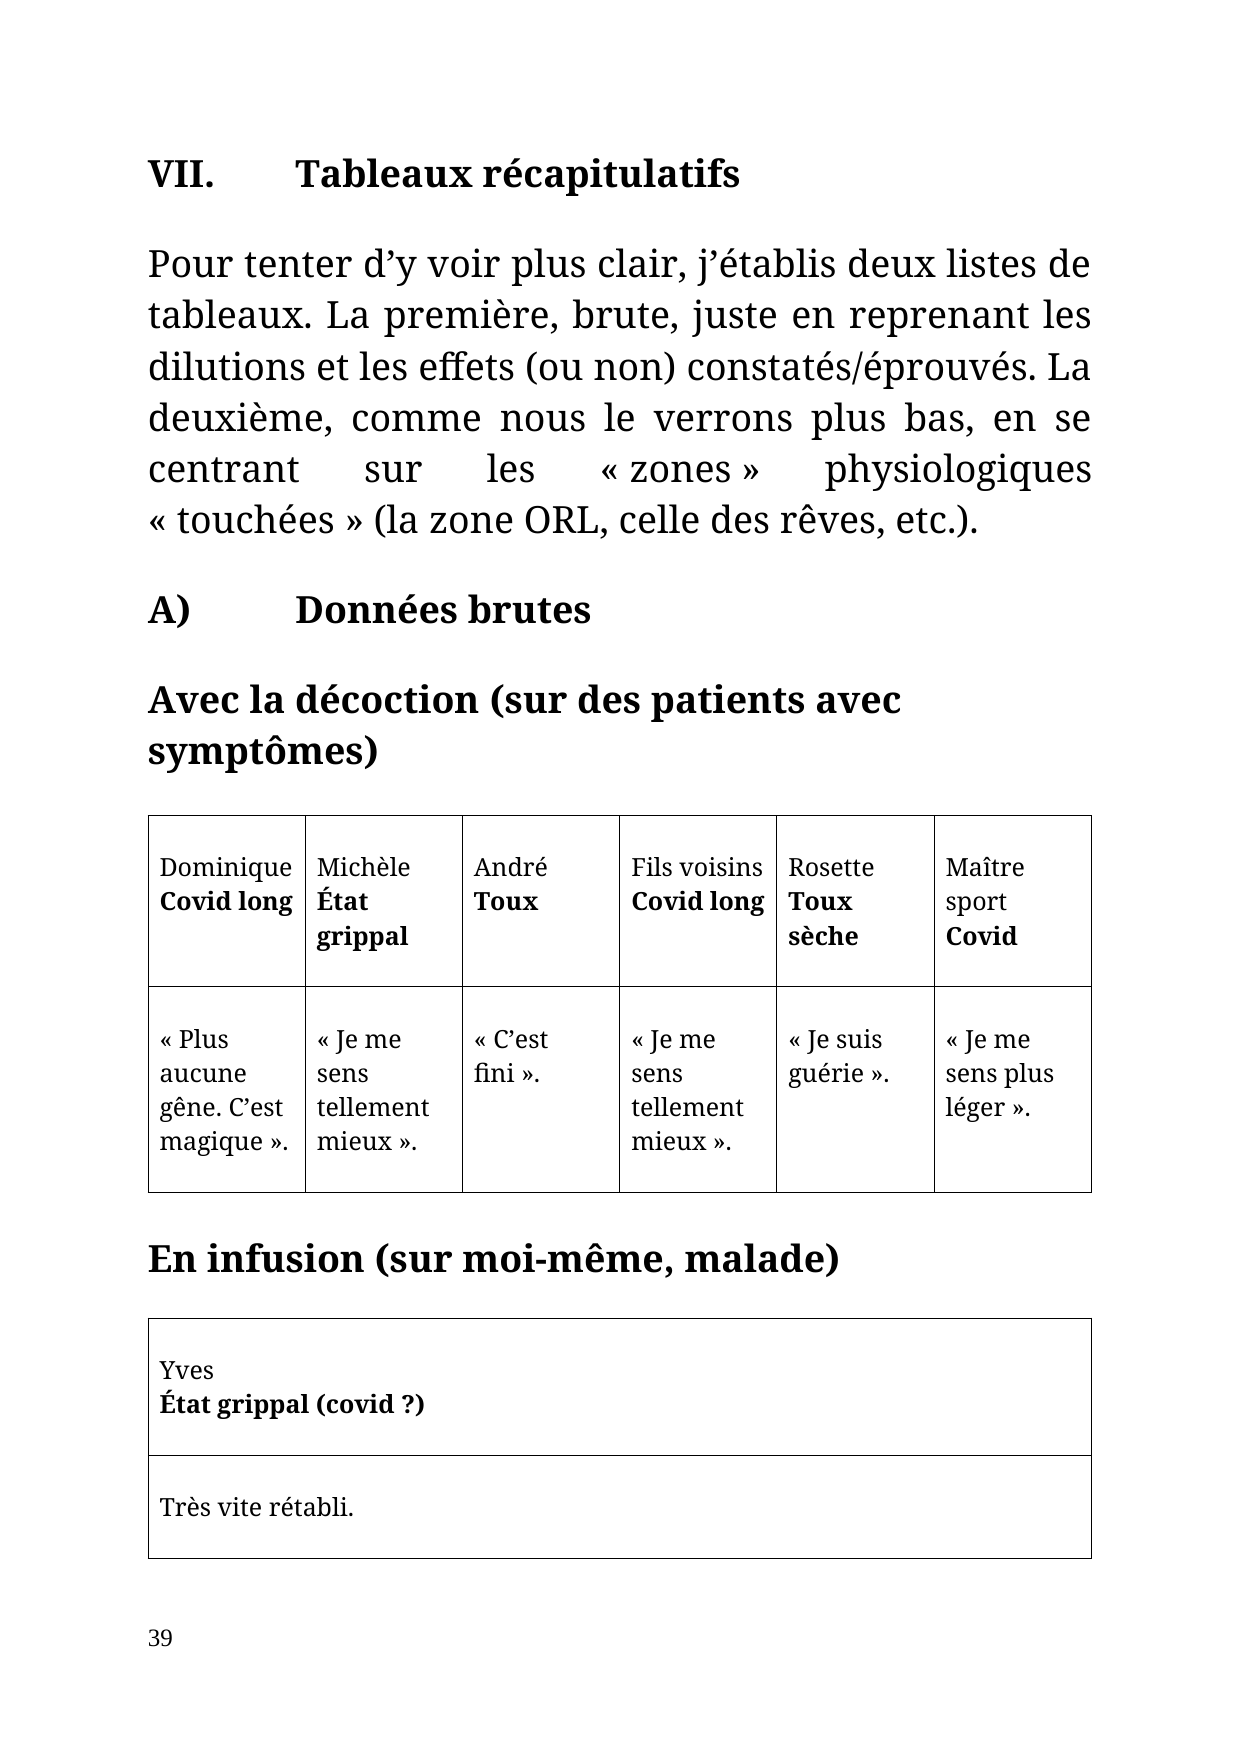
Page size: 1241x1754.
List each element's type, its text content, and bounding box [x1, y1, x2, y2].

table_header Yves État grippal (covid ?) [149, 1319, 1091, 1455]
table_cell « Plus aucune gêne. C’est magique ». [149, 987, 305, 1192]
table_cell « Je suis guérie ». [777, 987, 934, 1192]
table_header Fils voisins Covid long [620, 816, 776, 986]
table_header Dominique Covid long [149, 816, 305, 986]
text Avec la décoction (sur des patients avec symptômes) [148, 673, 1093, 775]
table_cell « Je me sens tellement mieux ». [306, 987, 462, 1192]
text A) Données brutes [148, 583, 1093, 634]
table_header Rosette Toux sèche [777, 816, 934, 986]
table_cell Très vite rétabli. [149, 1456, 1091, 1558]
text VII. Tableaux récapitulatifs [148, 148, 1093, 199]
table_cell « Je me sens plus léger ». [935, 987, 1091, 1192]
text En infusion (sur moi-même, malade) [148, 1232, 1093, 1283]
table_header Maître sport Covid [935, 816, 1091, 986]
table_cell « C’est fini ». [463, 987, 619, 1192]
table_header André Toux [463, 816, 619, 986]
table_header Michèle État grippal [306, 816, 462, 986]
text Pour tenter d’y voir plus clair, j’établis deux listes de tableaux. La première, brute, juste en reprenant les dilutions et les effets (ou non) constatés/éprouvés. La deuxième, comme nous le verrons plus bas, en se centrant sur les « zones » physiologiques « touchées » (la zone ORL, celle des rêves, etc.). [148, 238, 1093, 544]
table_cell « Je me sens tellement mieux ». [620, 987, 776, 1192]
